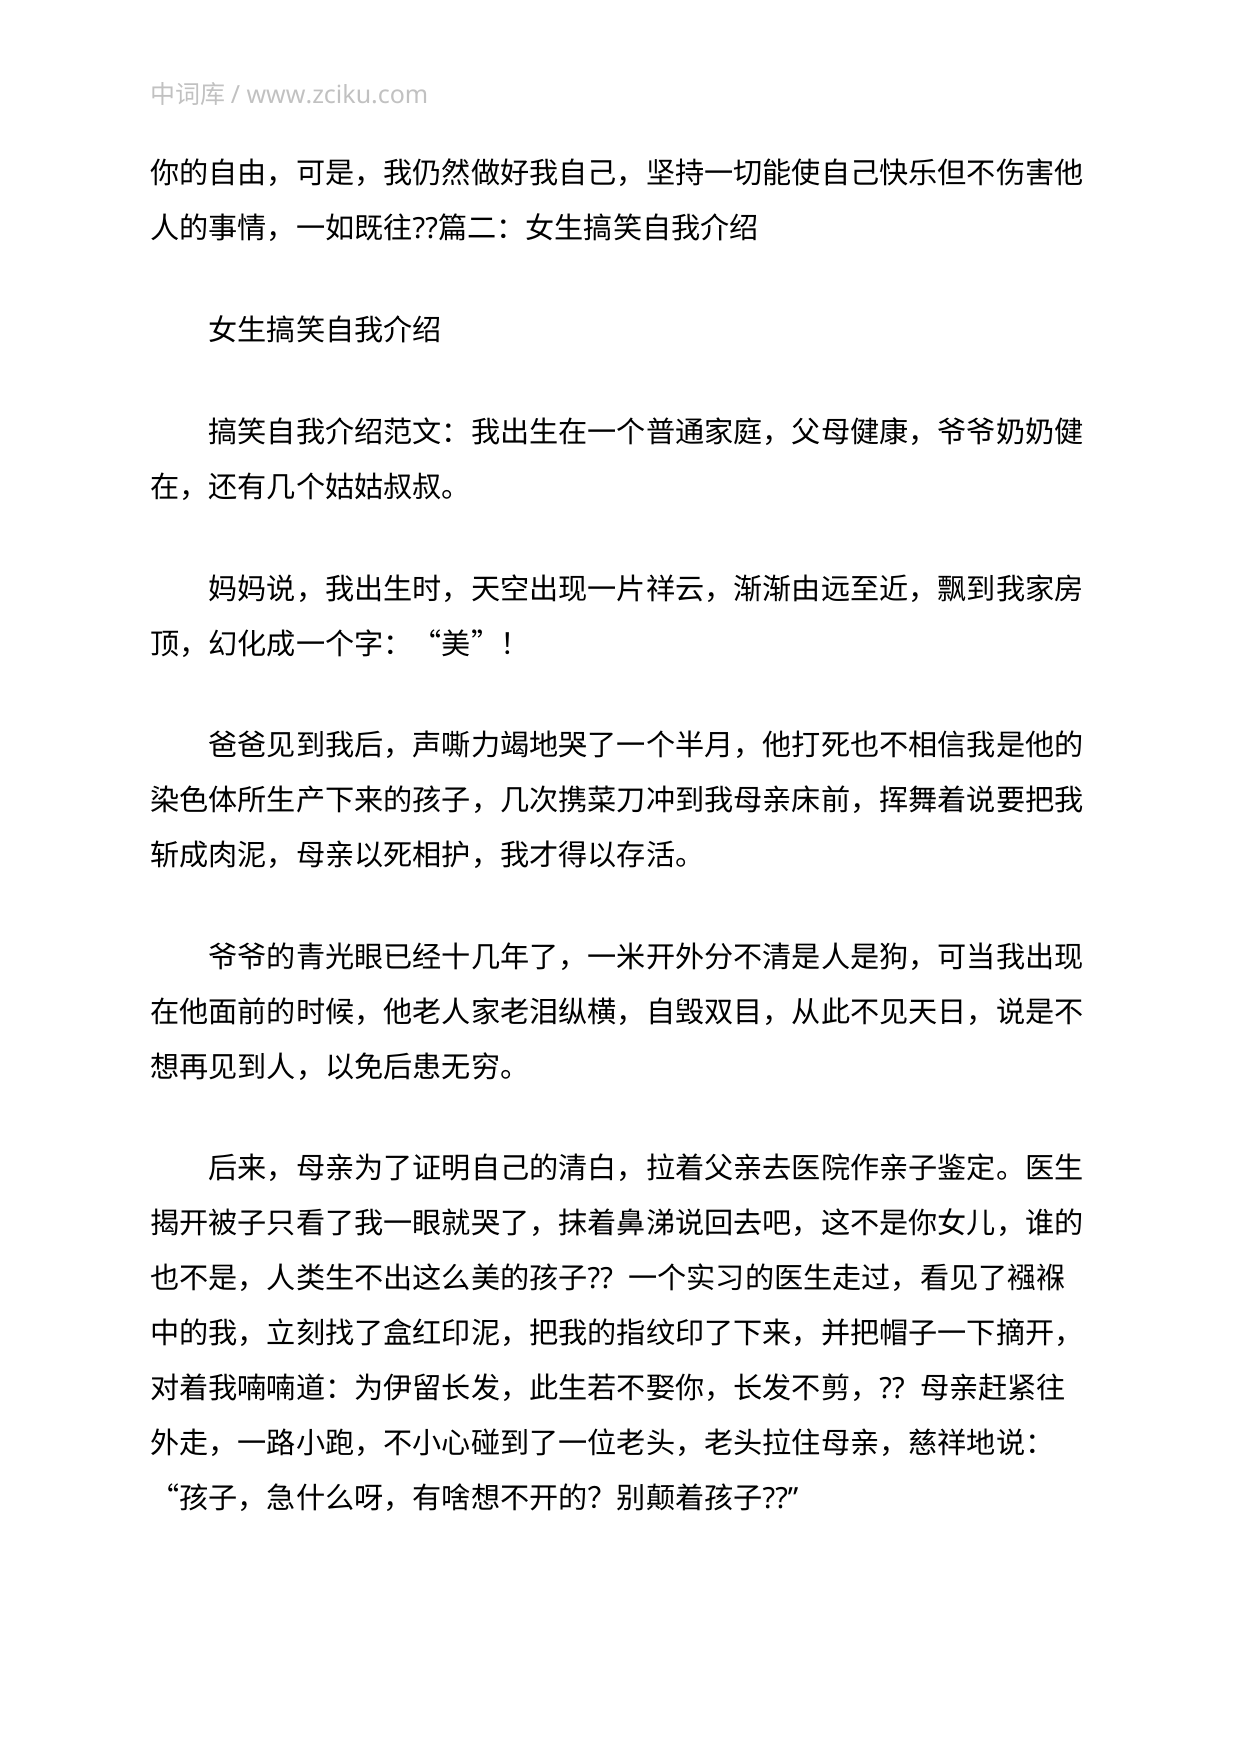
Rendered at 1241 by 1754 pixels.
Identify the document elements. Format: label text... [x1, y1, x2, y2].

text 搞笑自我介绍范文：我出生在一个普通家庭，父母健康，爷爷奶奶健在，还有几个姑姑叔叔。 [150, 409, 1090, 506]
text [150, 150, 1090, 247]
text 后来，母亲为了证明自己的清白，拉着父亲去医院作亲子鉴定。医生揭开被子只看了我一眼就哭了，抹着鼻涕说回去吧，这不是你女儿，谁的也不是，人类生不出这么美的孩子?? 一个实习的医生走过，看见了襁褓中的我，立刻找了盒红印泥，把我的指纹印了下来，并把帽子一下摘开，对着我喃喃道：为伊留长发，此生若不娶你，长发不剪，?? 母亲赶紧往外走，一路小跑，不小心碰到了一位老头，老头拉住母亲，慈祥地说：“孩子，急什么呀，有啥想不开的？别颠着孩子??” [150, 1145, 1090, 1517]
text 爷爷的青光眼已经十几年了，一米开外分不清是人是狗，可当我出现在他面前的时候，他老人家老泪纵横，自毁双目，从此不见天日，说是不想再见到人，以免后患无穷。 [150, 933, 1090, 1086]
text 女生搞笑自我介绍 [150, 307, 1090, 349]
text 妈妈说，我出生时，天空出现一片祥云，渐渐由远至近，飘到我家房顶，幻化成一个字：“美”！ [150, 565, 1090, 662]
text 爸爸见到我后，声嘶力竭地哭了一个半月，他打死也不相信我是他的染色体所生产下来的孩子，几次携菜刀冲到我母亲床前，挥舞着说要把我斩成肉泥，母亲以死相护，我才得以存活。 [150, 722, 1090, 874]
